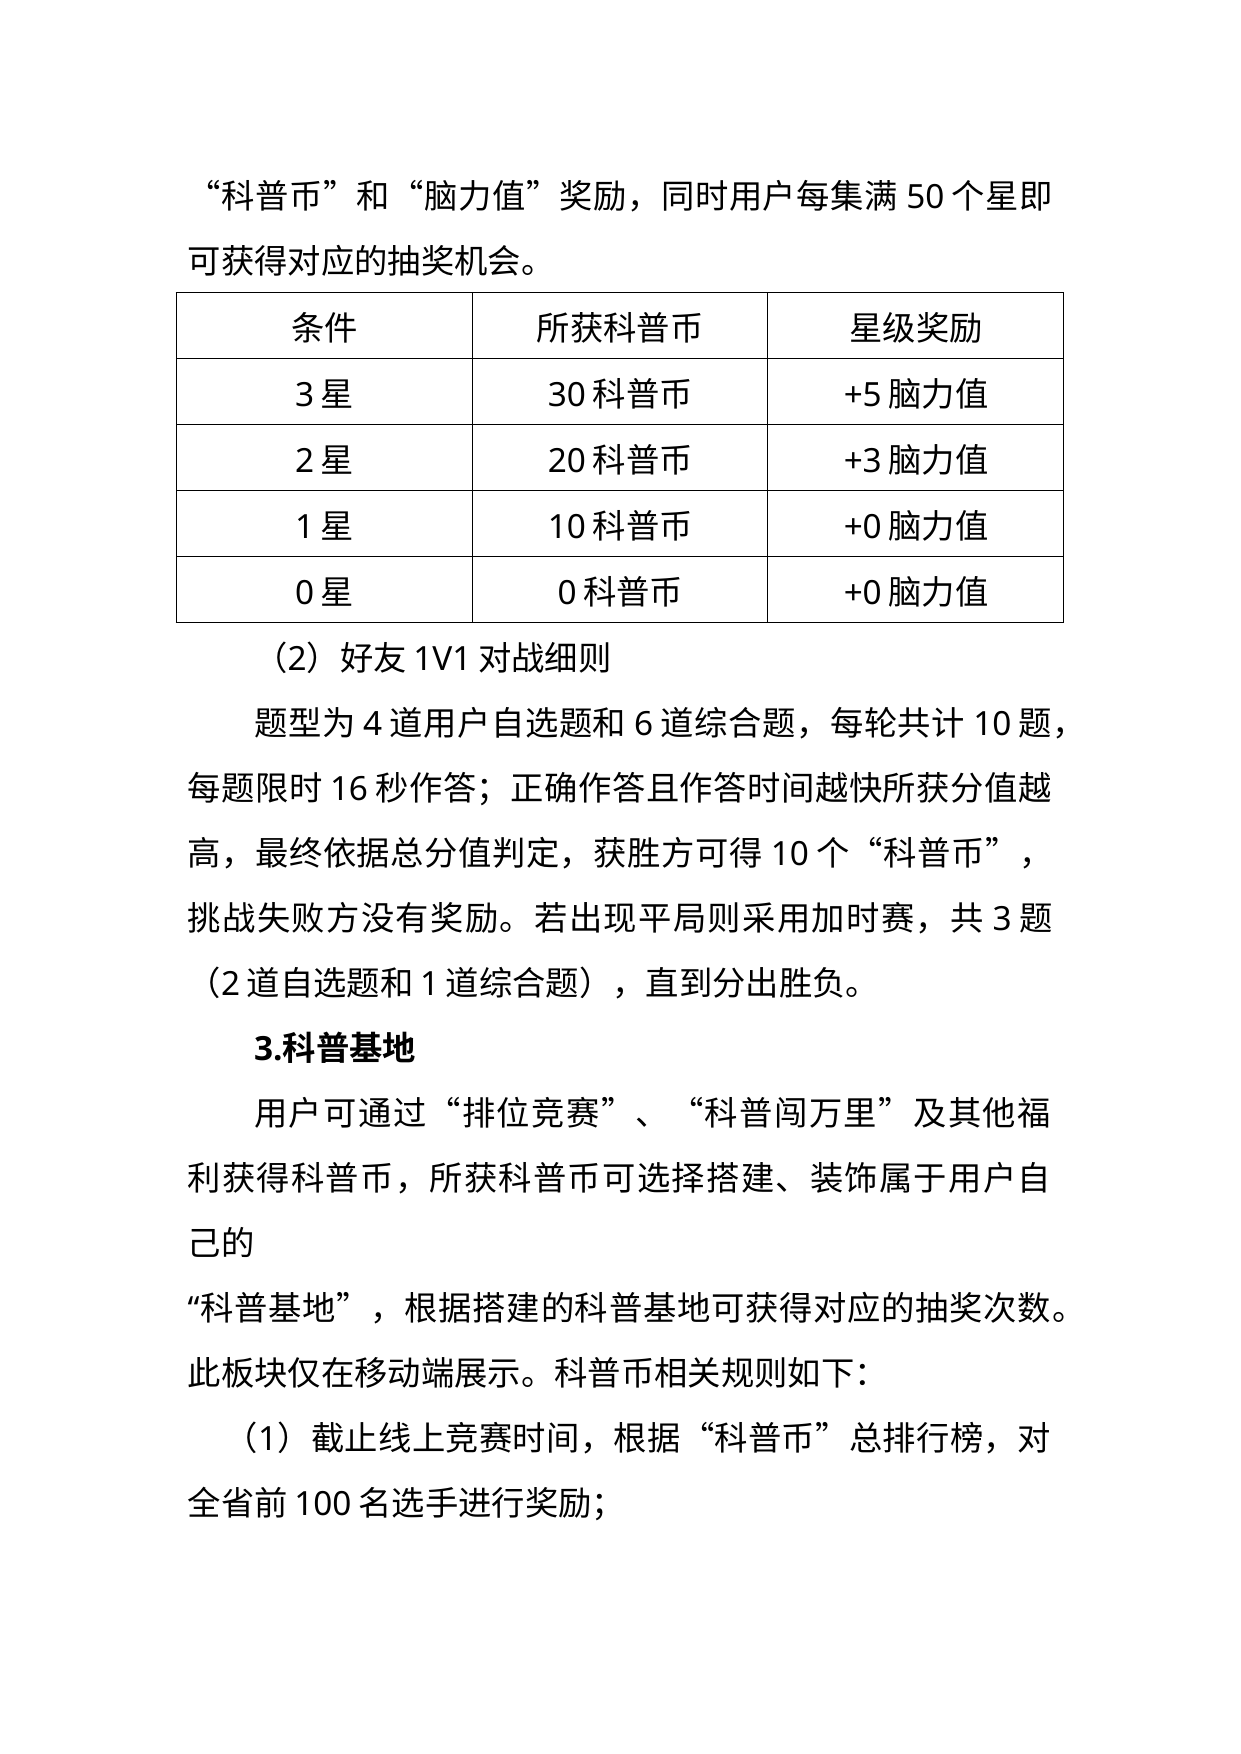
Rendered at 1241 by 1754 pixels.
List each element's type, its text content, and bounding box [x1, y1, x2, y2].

table_header 星级奖励 [768, 293, 1063, 358]
table_cell +3脑力值 [768, 425, 1063, 490]
table_cell 2星 [177, 425, 472, 490]
table_cell 0星 [177, 557, 472, 622]
table_cell +0脑力值 [768, 557, 1063, 622]
table_cell 0科普币 [473, 557, 767, 622]
table_cell 3星 [177, 359, 472, 424]
table_cell +0脑力值 [768, 491, 1063, 556]
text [187, 1273, 1053, 1533]
table_cell 20科普币 [473, 425, 767, 490]
table_cell 1星 [177, 491, 472, 556]
table_header 所获科普币 [473, 293, 767, 358]
table_cell 30科普币 [473, 359, 767, 424]
text 3.科普基地 [254, 1013, 1053, 1078]
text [187, 162, 1053, 292]
text （2）好友1V1对战细则 [254, 623, 1053, 688]
text 题型为4道用户自选题和6道综合题，每轮共计10题，每题限时16秒作答；正确作答且作答时间越快所获分值越高，最终依据总分值判定，获胜方可得10个“科普币”，挑战失败方没有奖励。若出现平局则采用加时赛，共3题（2道自选题和1道综合题），直到分出胜负。 [187, 688, 1053, 1013]
table_cell +5脑力值 [768, 359, 1063, 424]
table_header 条件 [177, 293, 472, 358]
table_cell 10科普币 [473, 491, 767, 556]
text 用户可通过“排位竞赛”、“科普闯万里”及其他福利获得科普币，所获科普币可选择搭建、装饰属于用户自己的 [187, 1078, 1053, 1273]
